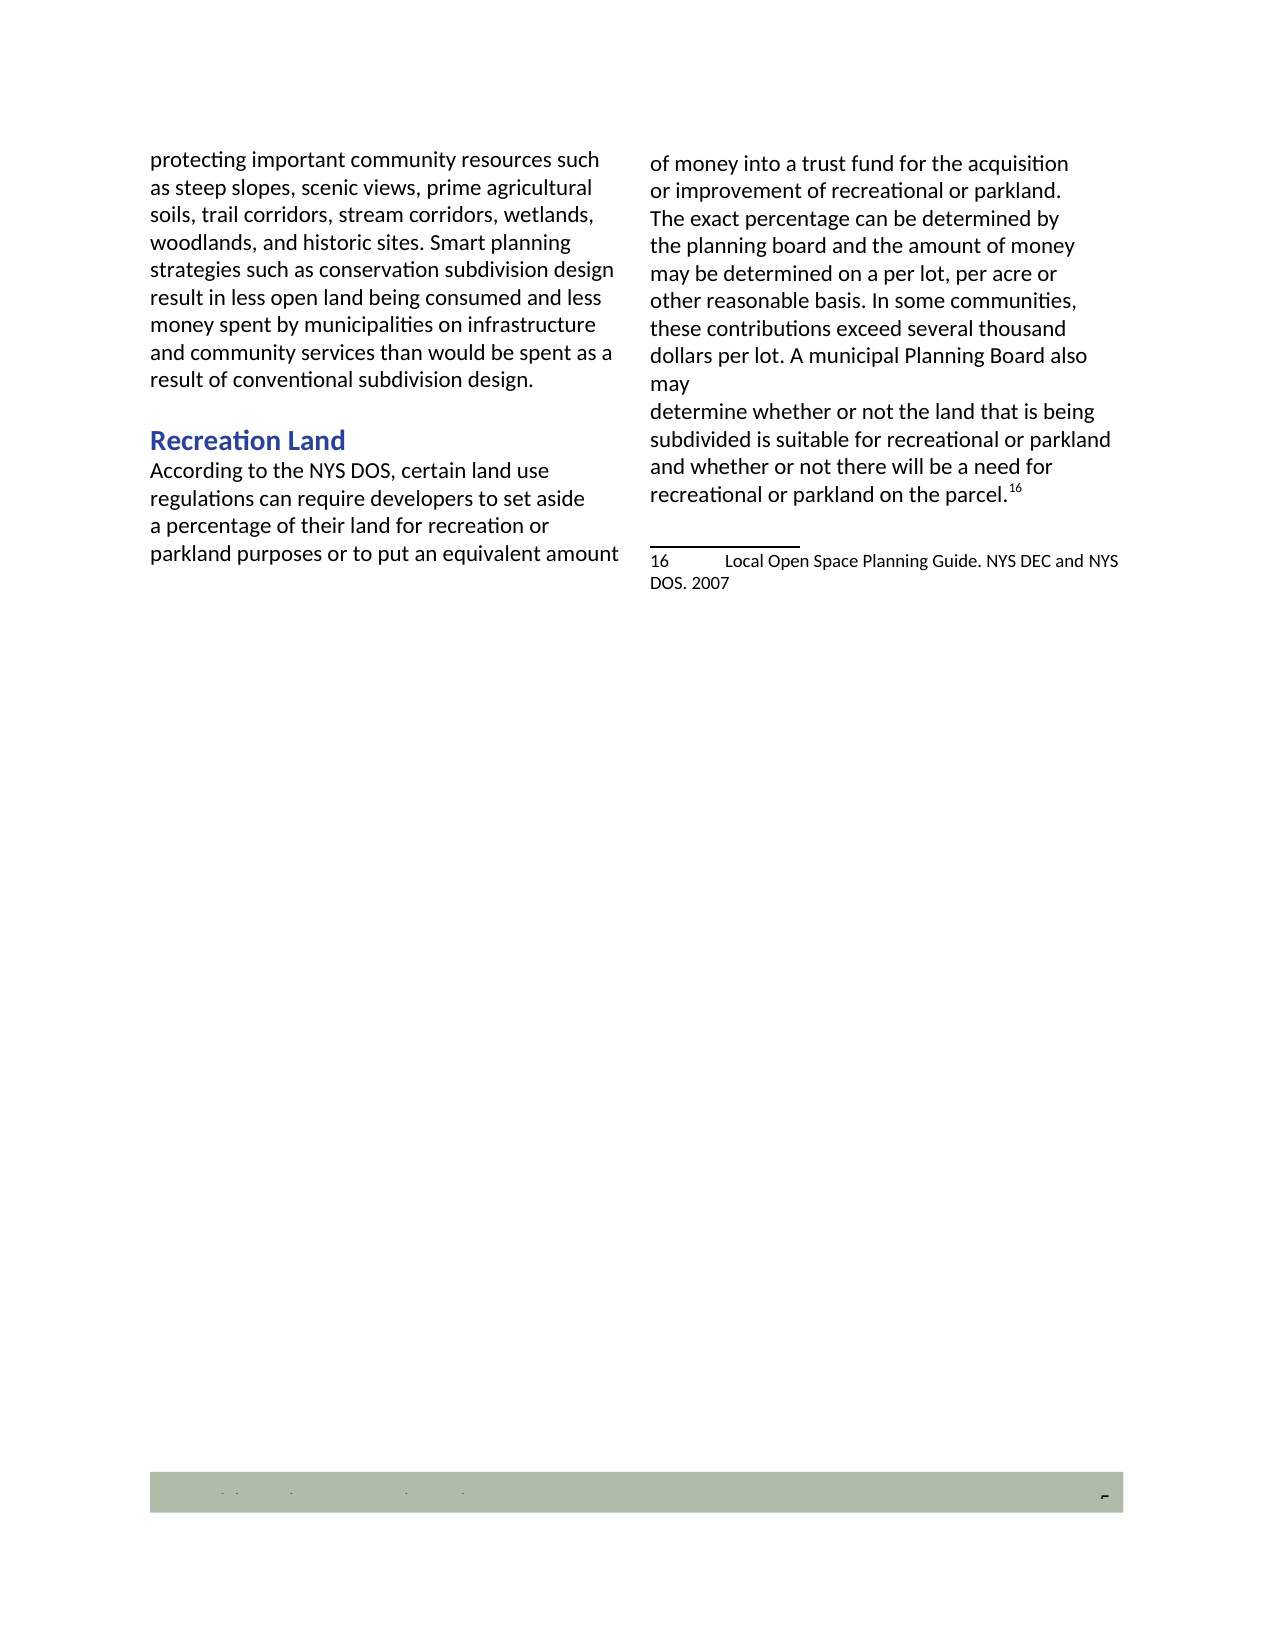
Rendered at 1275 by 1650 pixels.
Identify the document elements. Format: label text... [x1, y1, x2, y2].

subtitle Recreation Land [150, 423, 623, 457]
text protecting important community resources such as steep slopes, scenic views, prime agricultural soils, trail corridors, stream corridors, wetlands, woodlands, and historic sites. Smart planning strategies such as conservation subdivision design result in less open land being consumed and less money spent by municipalities on infrastructure and community services than would be spent as a result of conventional subdivision design. [150, 146, 618, 393]
text of money into a trust fund for the acquisition or improvement of recreational or parkland. The exact percentage can be determined by the planning board and the amount of money may be determined on a per lot, per acre or other reasonable basis. In some communities, these contributions exceed several thousand dollars per lot. A municipal Planning Board also may [650, 150, 1093, 397]
text parkland purposes or to put an equivalent amount [150, 539, 623, 567]
text According to the NYS DOS, certain land use regulations can require developers to set aside a percentage of their land for recreation or [150, 457, 594, 539]
list Local Open Space Planning Guide. NYS DEC and NYS DOS. 2007 [650, 543, 1118, 594]
text determine whether or not the land that is being subdivided is suitable for recreational or parkland and whether or not there will be a need for recreational or parkland on the parcel.16 [650, 398, 1126, 508]
